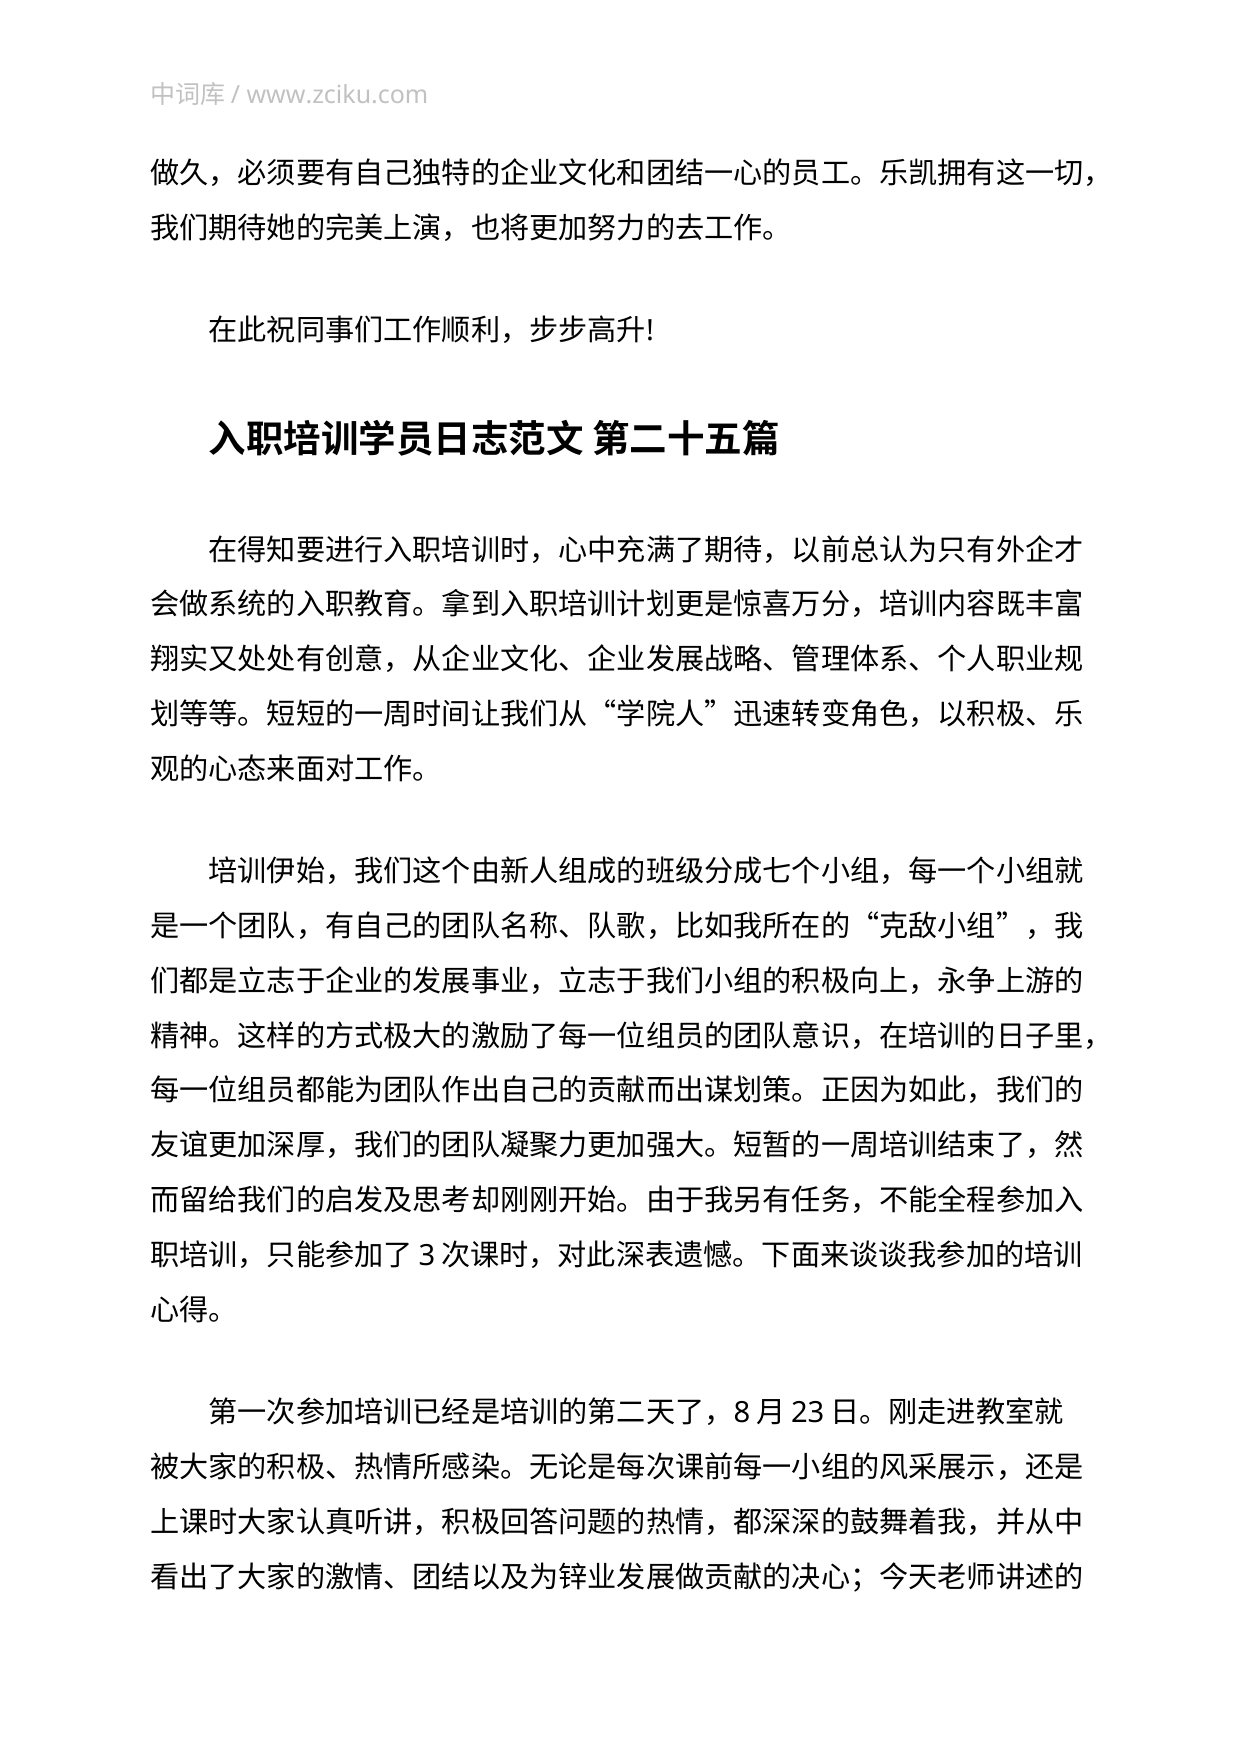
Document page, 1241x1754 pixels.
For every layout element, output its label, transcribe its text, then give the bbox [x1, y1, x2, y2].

text 在此祝同事们工作顺利，步步高升! [150, 307, 1090, 349]
text 培训伊始，我们这个由新人组成的班级分成七个小组，每一个小组就是一个团队，有自己的团队名称、队歌，比如我所在的“克敌小组”，我们都是立志于企业的发展事业，立志于我们小组的积极向上，永争上游的精神。这样的方式极大的激励了每一位组员的团队意识，在培训的日子里，每一位组员都能为团队作出自己的贡献而出谋划策。正因为如此，我们的友谊更加深厚，我们的团队凝聚力更加强大。短暂的一周培训结束了，然而留给我们的启发及思考却刚刚开始。由于我另有任务，不能全程参加入职培训，只能参加了3次课时，对此深表遗憾。下面来谈谈我参加的培训心得。 [150, 847, 1090, 1329]
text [150, 1388, 1090, 1596]
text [150, 150, 1090, 247]
text 入职培训学员日志范文 第二十五篇 [150, 409, 1090, 463]
text 在得知要进行入职培训时，心中充满了期待，以前总认为只有外企才会做系统的入职教育。拿到入职培训计划更是惊喜万分，培训内容既丰富翔实又处处有创意，从企业文化、企业发展战略、管理体系、个人职业规划等等。短短的一周时间让我们从“学院人”迅速转变角色，以积极、乐观的心态来面对工作。 [150, 526, 1090, 788]
